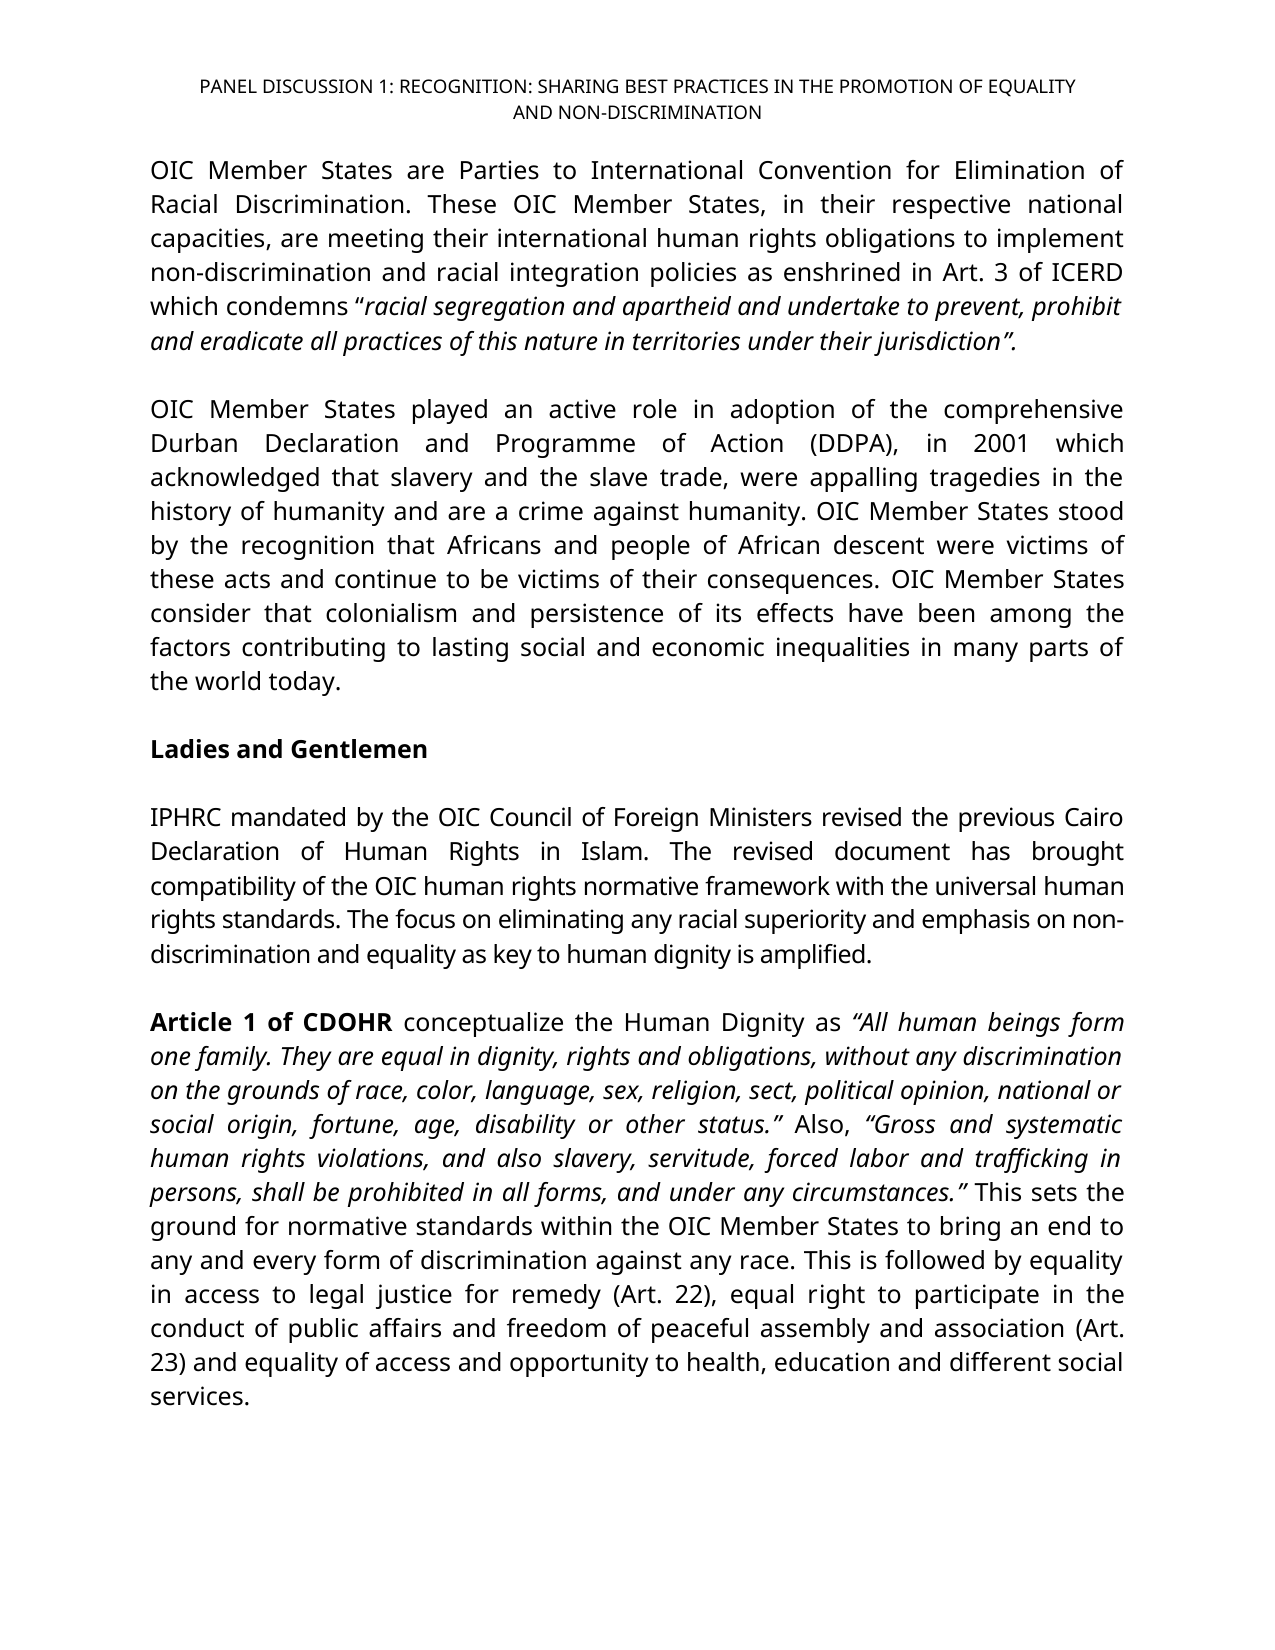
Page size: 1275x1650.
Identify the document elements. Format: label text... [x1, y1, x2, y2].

text IPHRC mandated by the OIC Council of Foreign Ministers revised the previous Cairo Declaration of Human Rights in Islam. The revised document has brought compatibility of the OIC human rights normative framework with the universal human rights standards. The focus on eliminating any racial superiority and emphasis on non-discrimination and equality as key to human dignity is amplified. [150, 800, 1125, 970]
text Ladies and Gentlemen [150, 732, 1125, 766]
text OIC Member States played an active role in adoption of the comprehensive Durban Declaration and Programme of Action (DDPA), in 2001 which acknowledged that slavery and the slave trade, were appalling tragedies in the history of humanity and are a crime against humanity. OIC Member States stood by the recognition that Africans and people of African descent were victims of these acts and continue to be victims of their consequences. OIC Member States consider that colonialism and persistence of its effects have been among the factors contributing to lasting social and economic inequalities in many parts of the world today. [150, 391, 1125, 698]
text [150, 153, 1125, 357]
text Article 1 of CDOHR conceptualize the Human Dignity as “All human beings form one family. They are equal in dignity, rights and obligations, without any discrimination on the grounds of race, color, language, sex, religion, sect, political opinion, national or social origin, fortune, age, disability or other status.” Also, “Gross and systematic human rights violations, and also slavery, servitude, forced labor and trafficking in persons, shall be prohibited in all forms, and under any circumstances.” This sets the ground for normative standards within the OIC Member States to bring an end to any and every form of discrimination against any race. This is followed by equality in access to legal justice for remedy (Art. 22), equal right to participate in the conduct of public affairs and freedom of peaceful assembly and association (Art. 23) and equality of access and opportunity to health, education and different social services. [150, 1004, 1125, 1413]
